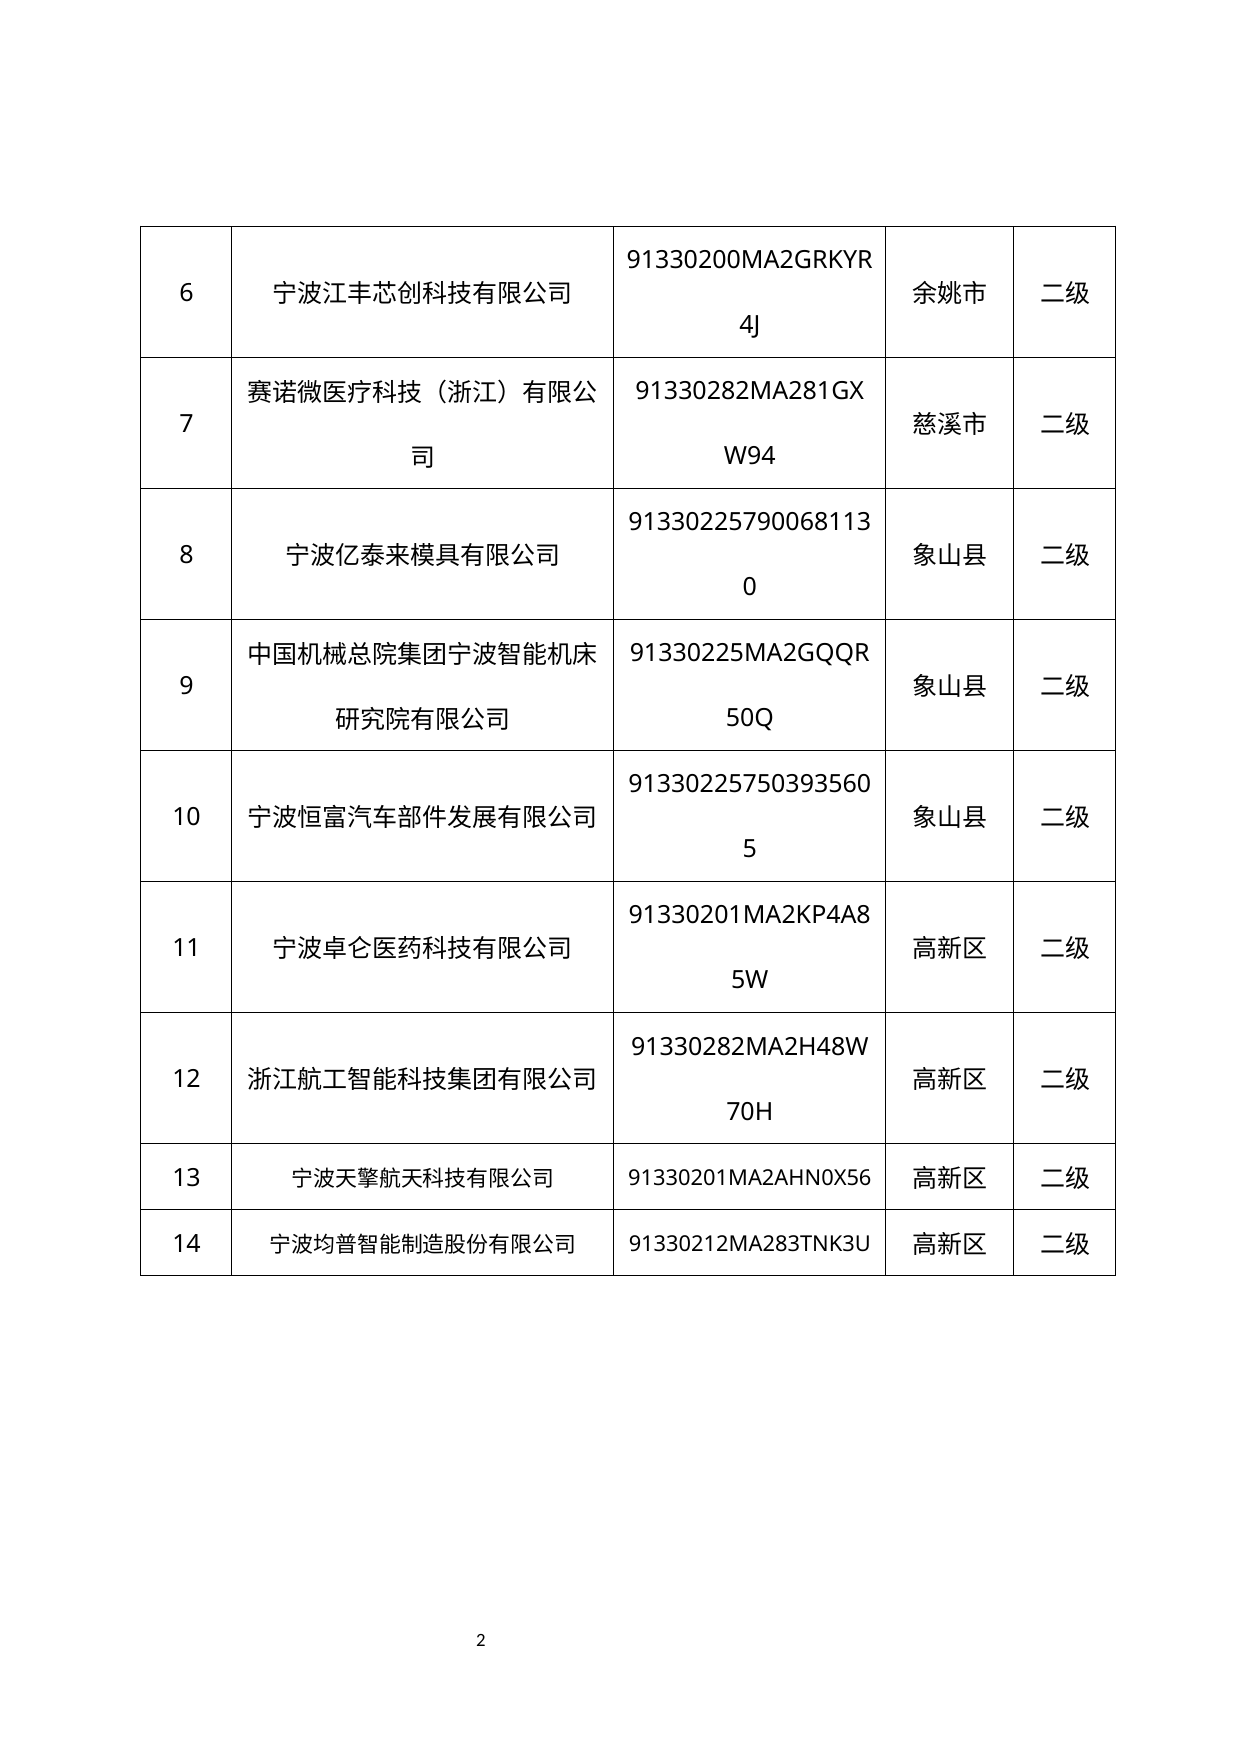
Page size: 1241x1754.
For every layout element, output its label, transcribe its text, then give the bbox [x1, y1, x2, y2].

table_cell 浙江航工智能科技集团有限公司 [232, 1013, 613, 1143]
table_cell 高新区 [886, 1210, 1013, 1275]
table_cell 7 [141, 358, 231, 488]
table_cell 慈溪市 [886, 358, 1013, 488]
table_cell 宁波卓仑医药科技有限公司 [232, 882, 613, 1012]
table_cell 宁波恒富汽车部件发展有限公司 [232, 751, 613, 881]
table_cell 91330201MA2KP4A85W [614, 882, 885, 1012]
table_cell 10 [141, 751, 231, 881]
table_cell 二级 [1014, 1144, 1115, 1209]
table_cell 二级 [1014, 1210, 1115, 1275]
table_cell 象山县 [886, 751, 1013, 881]
table_cell 91330225MA2GQQR50Q [614, 620, 885, 750]
table_cell 二级 [1014, 882, 1115, 1012]
table_cell 高新区 [886, 1144, 1013, 1209]
table_cell 91330200MA2GRKYR4J [614, 227, 885, 357]
table_cell 14 [141, 1210, 231, 1275]
table_cell 二级 [1014, 227, 1115, 357]
table_cell 二级 [1014, 489, 1115, 619]
table_cell 宁波均普智能制造股份有限公司 [232, 1210, 613, 1275]
table_cell 91330201MA2AHN0X56 [614, 1144, 885, 1209]
table_cell 二级 [1014, 358, 1115, 488]
table_cell 中国机械总院集团宁波智能机床研究院有限公司 [232, 620, 613, 750]
table_cell 二级 [1014, 620, 1115, 750]
table_cell 913302257503935605 [614, 751, 885, 881]
table_cell 高新区 [886, 1013, 1013, 1143]
table_cell 赛诺微医疗科技（浙江）有限公司 [232, 358, 613, 488]
table_cell 二级 [1014, 751, 1115, 881]
table_cell 6 [141, 227, 231, 357]
table_cell 12 [141, 1013, 231, 1143]
table_cell 二级 [1014, 1013, 1115, 1143]
table_cell 9 [141, 620, 231, 750]
table_cell 余姚市 [886, 227, 1013, 357]
table_cell 91330282MA2H48W70H [614, 1013, 885, 1143]
table_cell 宁波天擎航天科技有限公司 [232, 1144, 613, 1209]
table_cell 高新区 [886, 882, 1013, 1012]
table_cell 8 [141, 489, 231, 619]
table_cell 91330282MA281GXW94 [614, 358, 885, 488]
table_cell 象山县 [886, 620, 1013, 750]
table_cell 象山县 [886, 489, 1013, 619]
table_cell 91330212MA283TNK3U [614, 1210, 885, 1275]
table_cell 宁波亿泰来模具有限公司 [232, 489, 613, 619]
table_cell 宁波江丰芯创科技有限公司 [232, 227, 613, 357]
table_cell 13 [141, 1144, 231, 1209]
table_cell 913302257900681130 [614, 489, 885, 619]
table_cell 11 [141, 882, 231, 1012]
